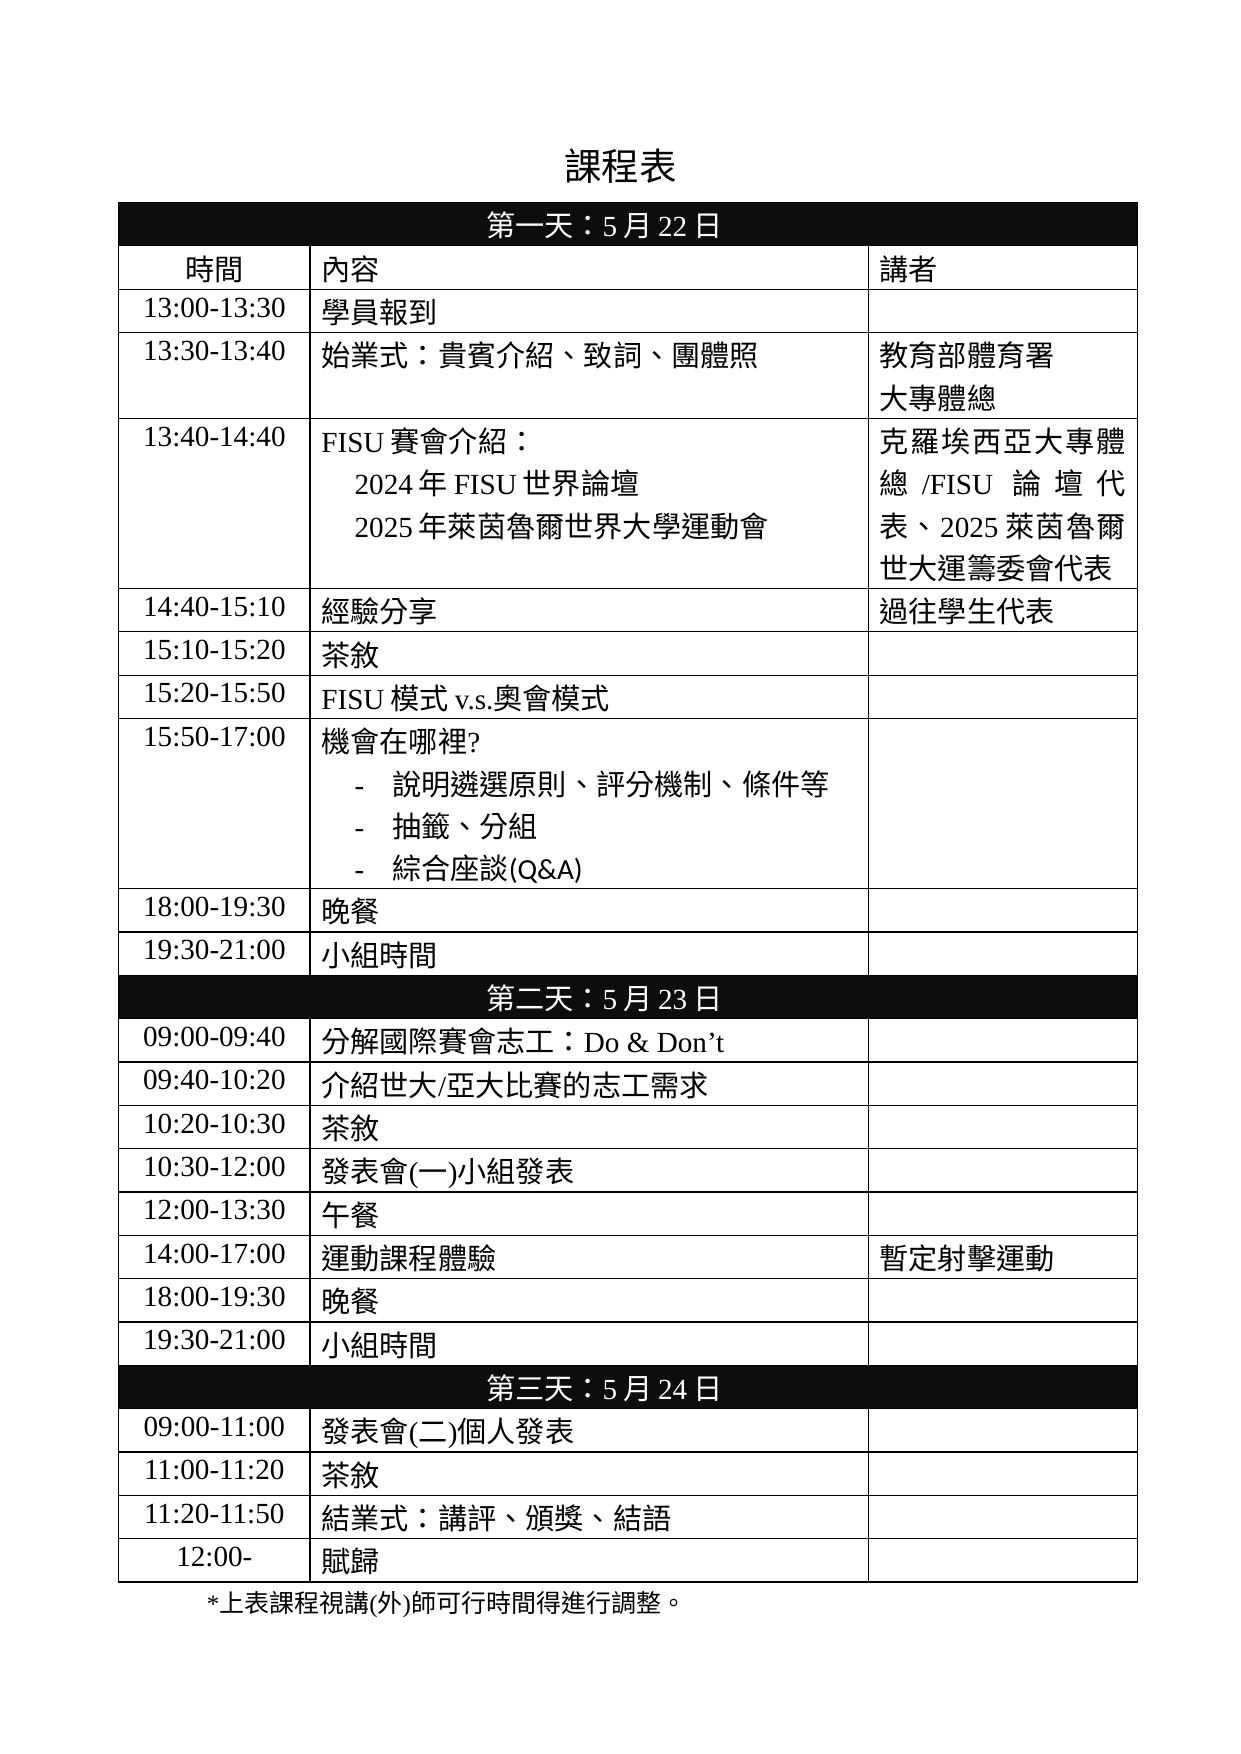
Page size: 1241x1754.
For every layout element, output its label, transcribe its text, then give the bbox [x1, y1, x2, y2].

table_cell 午餐 [311, 1193, 868, 1235]
table_cell [869, 1496, 1137, 1538]
table_cell [869, 1193, 1137, 1235]
table_cell 講者 [869, 246, 1137, 289]
text *上表課程視講(外)師可行時間得進行調整。 [207, 1583, 1122, 1620]
table_cell 10:20-10:30 [119, 1106, 309, 1148]
table_cell 第二天：5月23日 [119, 976, 1137, 1018]
table_cell 09:00-09:40 [119, 1019, 309, 1061]
table_cell 晚餐 [311, 1279, 868, 1321]
table_cell FISU模式v.s.奧會模式 [311, 676, 868, 718]
table_cell 內容 [311, 246, 868, 289]
table_cell 15:50-17:00 [119, 719, 309, 888]
table_cell 13:00-13:30 [119, 290, 309, 332]
table_cell 晚餐 [311, 889, 868, 931]
table_cell 暫定射擊運動 [869, 1236, 1137, 1278]
table_cell 經驗分享 [311, 589, 868, 631]
table_cell 運動課程體驗 [311, 1236, 868, 1278]
table_cell 發表會(二)個人發表 [311, 1409, 868, 1451]
table_cell 發表會(一)小組發表 [311, 1149, 868, 1191]
table_cell 小組時間 [311, 1323, 868, 1365]
table_header 第一天：5月22日 [119, 203, 1137, 245]
table_cell [869, 1149, 1137, 1191]
table_cell [869, 1409, 1137, 1451]
table_cell 18:00-19:30 [119, 1279, 309, 1321]
table_cell 茶敘 [311, 1106, 868, 1148]
table_cell 15:10-15:20 [119, 632, 309, 674]
table_cell 18:00-19:30 [119, 889, 309, 931]
table_cell [869, 676, 1137, 718]
table_cell 13:30-13:40 [119, 333, 309, 418]
table_cell 克羅埃西亞大專體總/FISU論壇代表、2025萊茵魯爾世大運籌委會代表 [869, 419, 1137, 588]
table_cell [869, 1539, 1137, 1581]
table_cell 茶敘 [311, 632, 868, 674]
table_cell 10:30-12:00 [119, 1149, 309, 1191]
table_cell [869, 290, 1137, 332]
table_cell 12:00-13:30 [119, 1193, 309, 1235]
table_cell 19:30-21:00 [119, 933, 309, 975]
table_cell [869, 1279, 1137, 1321]
table_cell [869, 632, 1137, 674]
text 課程表 [118, 127, 1122, 202]
table_cell 15:20-15:50 [119, 676, 309, 718]
table_cell 第三天：5月24日 [119, 1366, 1137, 1408]
table_cell 時間 [119, 246, 309, 289]
table_cell 結業式：講評、頒獎、結語 [311, 1496, 868, 1538]
table_cell 機會在哪裡? 說明遴選原則、評分機制、條件等 抽籤、分組 綜合座談(Q&A) [311, 719, 868, 888]
table_cell 19:30-21:00 [119, 1323, 309, 1365]
table_cell 09:00-11:00 [119, 1409, 309, 1451]
table_cell [869, 1019, 1137, 1061]
table_cell 小組時間 [311, 933, 868, 975]
table_cell FISU賽會介紹： 2024年FISU世界論壇 2025年萊茵魯爾世界大學運動會 [311, 419, 868, 588]
table_cell [869, 889, 1137, 931]
table_cell [869, 1323, 1137, 1365]
table_cell [869, 719, 1137, 888]
table_cell 教育部體育署 大專體總 [869, 333, 1137, 418]
table_cell 11:20-11:50 [119, 1496, 309, 1538]
table_cell 13:40-14:40 [119, 419, 309, 588]
table_cell 過往學生代表 [869, 589, 1137, 631]
table_cell 09:40-10:20 [119, 1063, 309, 1105]
table_cell [869, 1453, 1137, 1495]
table_cell 11:00-11:20 [119, 1453, 309, 1495]
table_cell 介紹世大/亞大比賽的志工需求 [311, 1063, 868, 1105]
table_cell 茶敘 [311, 1453, 868, 1495]
table_cell 分解國際賽會志工：Do & Don’t [311, 1019, 868, 1061]
table_cell [869, 1063, 1137, 1105]
table_cell 12:00- [119, 1539, 309, 1581]
table_cell 14:40-15:10 [119, 589, 309, 631]
table_cell 學員報到 [311, 290, 868, 332]
table_cell 賦歸 [311, 1539, 868, 1581]
table_cell 14:00-17:00 [119, 1236, 309, 1278]
table_cell [869, 1106, 1137, 1148]
table_cell 始業式：貴賓介紹、致詞、團體照 [311, 333, 868, 418]
table_cell [869, 933, 1137, 975]
